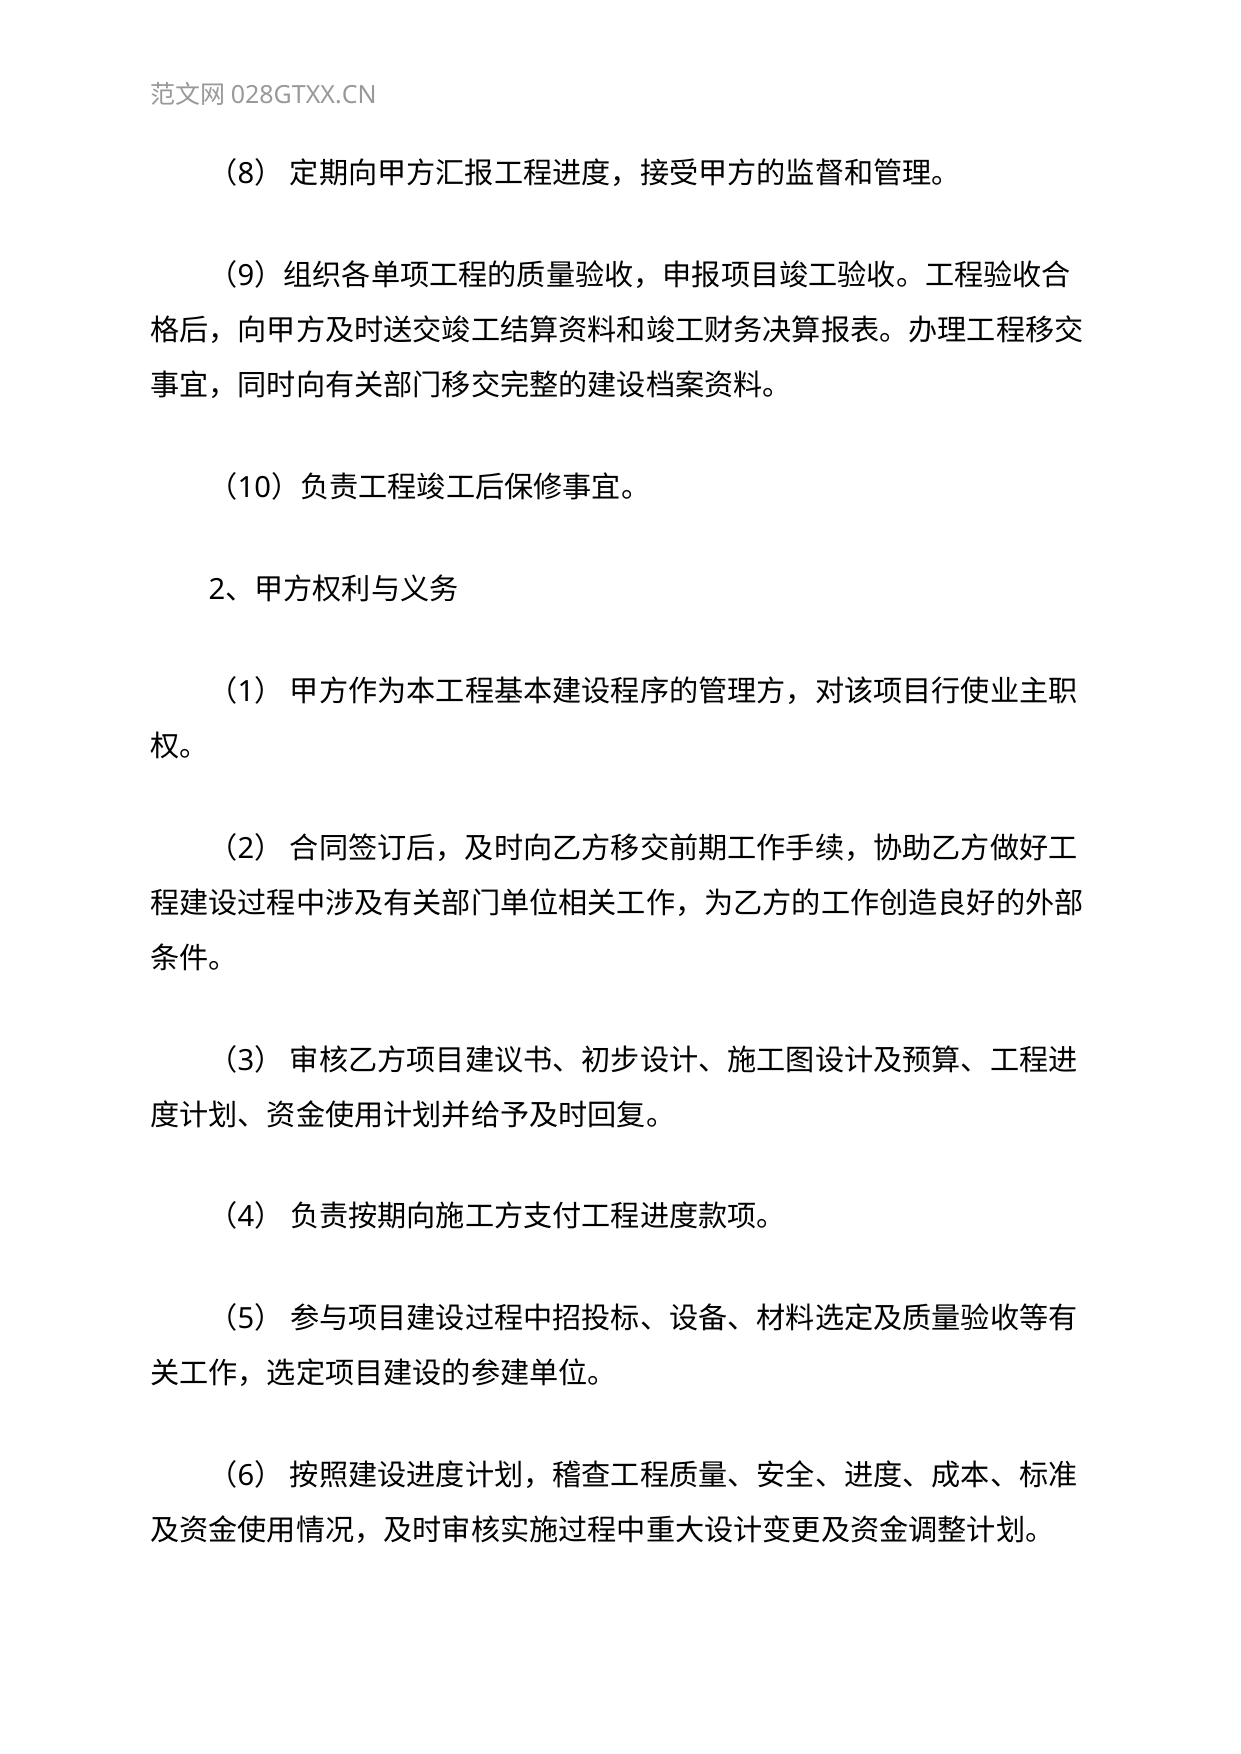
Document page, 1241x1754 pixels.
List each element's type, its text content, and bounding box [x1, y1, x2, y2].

text （10）负责工程竣工后保修事宜。 [150, 464, 1090, 506]
text （4） 负责按期向施工方支付工程进度款项。 [150, 1193, 1090, 1235]
text （5） 参与项目建设过程中招投标、设备、材料选定及质量验收等有关工作，选定项目建设的参建单位。 [150, 1295, 1090, 1392]
text （9）组织各单项工程的质量验收，申报项目竣工验收。工程验收合格后，向甲方及时送交竣工结算资料和竣工财务决算报表。办理工程移交事宜，同时向有关部门移交完整的建设档案资料。 [150, 252, 1090, 404]
text 2、甲方权利与义务 [150, 566, 1090, 608]
text （8） 定期向甲方汇报工程进度，接受甲方的监督和管理。 [150, 150, 1090, 192]
text （3） 审核乙方项目建议书、初步设计、施工图设计及预算、工程进度计划、资金使用计划并给予及时回复。 [150, 1036, 1090, 1133]
text （1） 甲方作为本工程基本建设程序的管理方，对该项目行使业主职权。 [150, 668, 1090, 765]
text （6） 按照建设进度计划，稽查工程质量、安全、进度、成本、标准及资金使用情况，及时审核实施过程中重大设计变更及资金调整计划。 [150, 1452, 1090, 1549]
text （2） 合同签订后，及时向乙方移交前期工作手续，协助乙方做好工程建设过程中涉及有关部门单位相关工作，为乙方的工作创造良好的外部条件。 [150, 824, 1090, 977]
